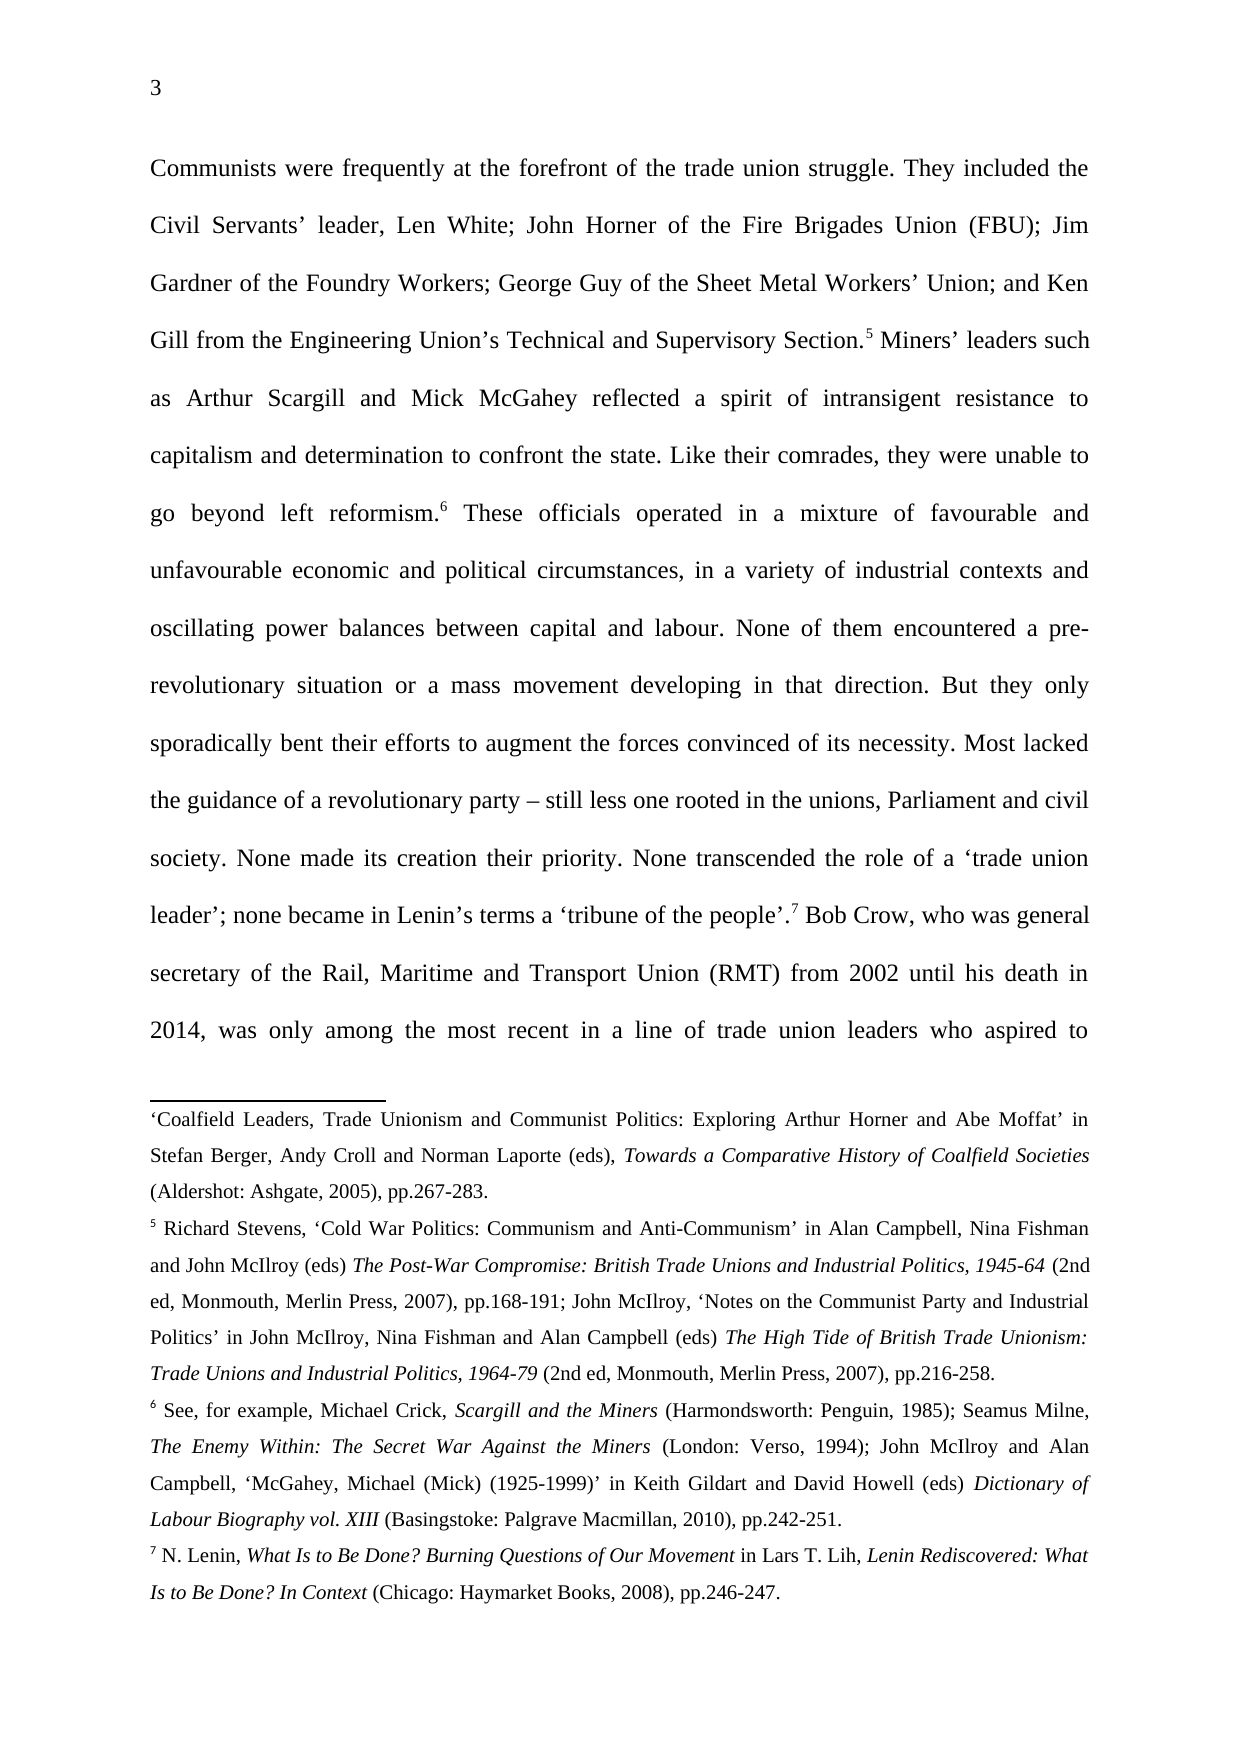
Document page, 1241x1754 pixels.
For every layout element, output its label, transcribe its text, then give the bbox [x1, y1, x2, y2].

text During the 1930s, the party changed: the CPGB followed former members in conciliating economism, privileging trade unionism and gravitating towards officialdom. Arthur Horner, a model revolutionary socialist trade unionist in the 1920s, pioneered this path through the ensuing decade. His election as general secretary of the Mineworkers’ Union saw him champion collaboration with the National Coal Board, crusade against strikes as betraying the national interest and demand increased productivity. His itinerary was emulated by his successor and fellow party member, Will Paynter. During the post-war era, Communists were frequently at the forefront of the trade union struggle. They included the Civil Servants’ leader, Len White; John Horner of the Fire Brigades Union (FBU); Jim Gardner of the Foundry Workers; George Guy of the Sheet Metal Workers’ Union; and Ken Gill from the Engineering Union’s Technical and Supervisory Section. Miners’ leaders such as Arthur Scargill and Mick McGahey reflected a spirit of intransigent resistance to capitalism and determination to confront the state. Like their comrades, they were unable to go beyond left reformism. These officials operated in a mixture of favourable and unfavourable economic and political circumstances, in a variety of industrial contexts and oscillating power balances between capital and labour. None of them encountered a pre-revolutionary situation or a mass movement developing in that direction. But they only sporadically bent their efforts to augment the forces convinced of its necessity. Most lacked the guidance of a revolutionary party – still less one rooted in the unions, Parliament and civil society. None made its creation their priority. None transcended the role of a ‘trade union leader’; none became in Lenin’s terms a ‘tribune of the people’. Bob Crow, who was general secretary of the Rail, Maritime and Transport Union (RMT) from 2002 until his death in 2014, was only among the most recent in a line of trade union leaders who aspired to represent workers within capitalism and secure their emancipation through its supercession. One of the purposes of this essay is to inquire whether Crow was any more successful than his predecessors. [150, 153, 1090, 1044]
